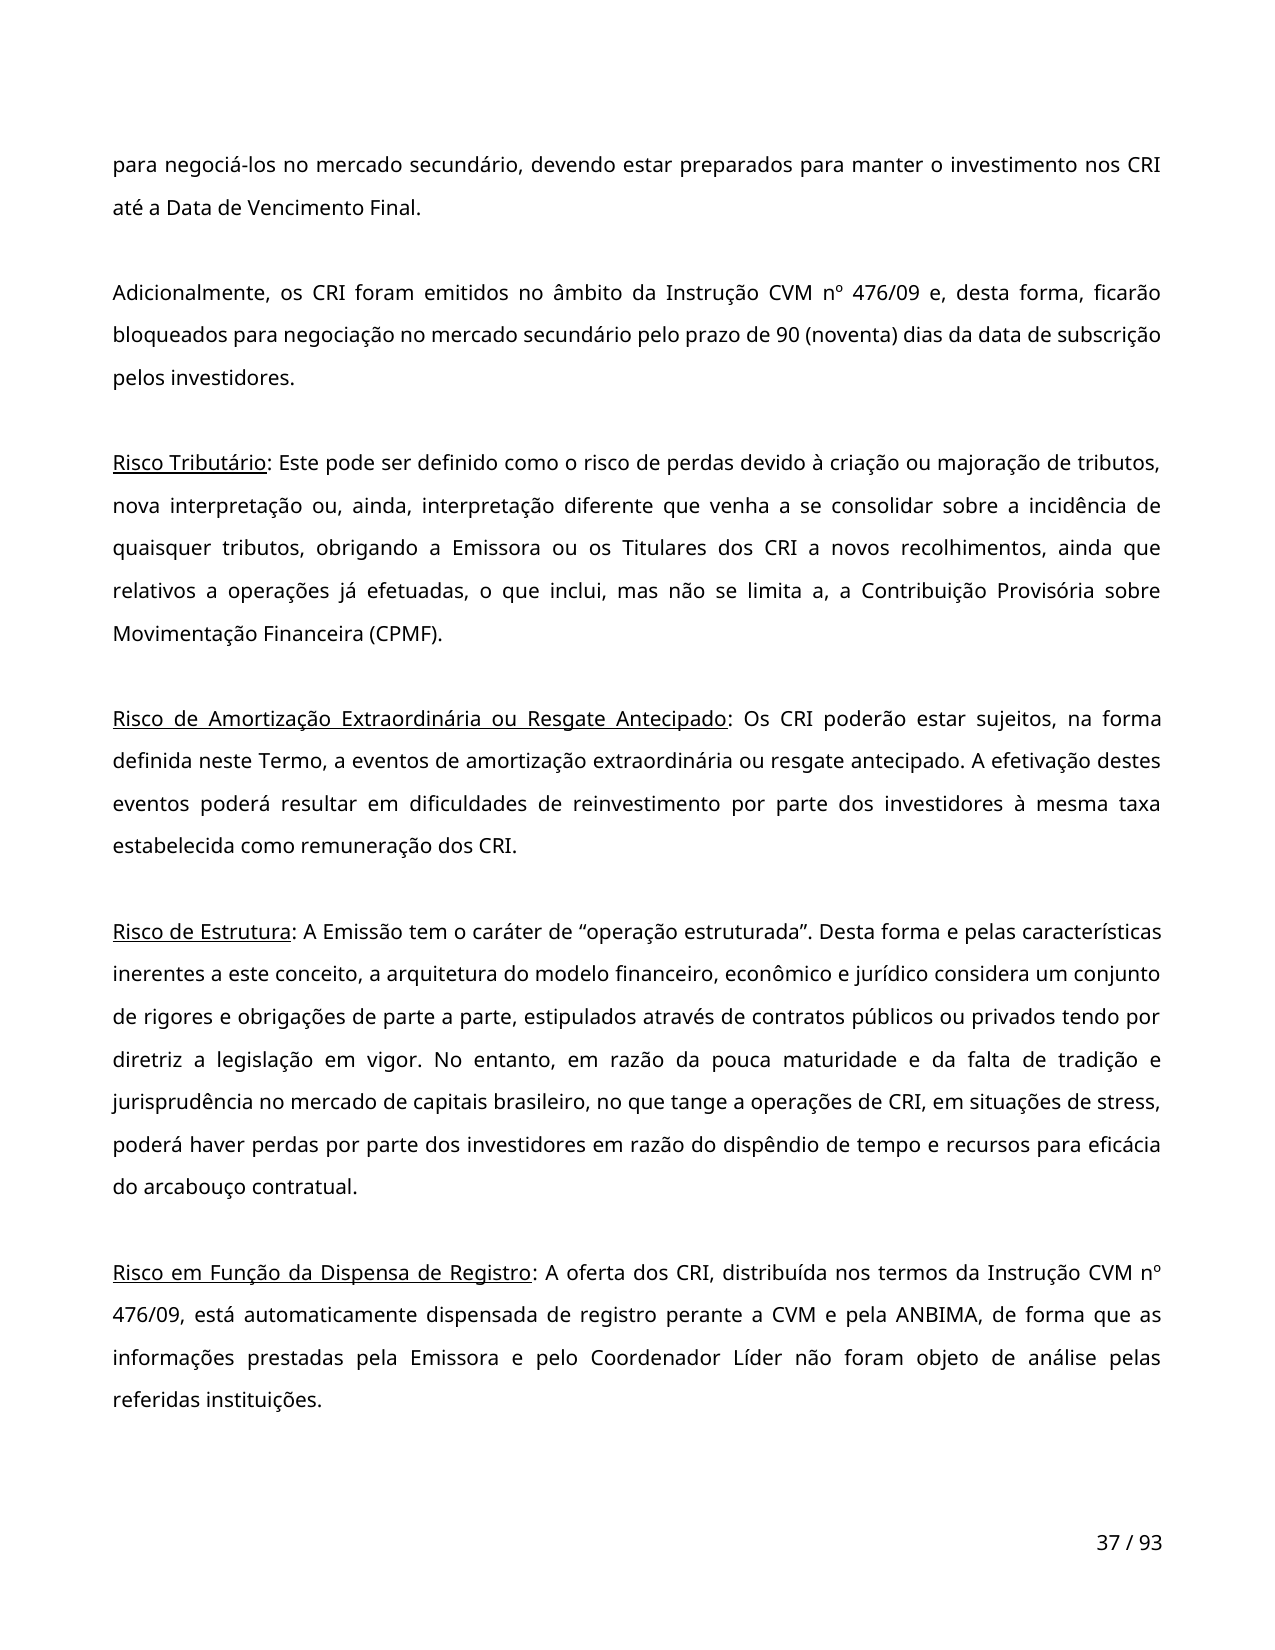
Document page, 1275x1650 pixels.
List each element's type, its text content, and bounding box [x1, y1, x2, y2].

text Risco Tributário: Este pode ser definido como o risco de perdas devido à criação ou majoração de tributos, nova interpretação ou, ainda, interpretação diferente que venha a se consolidar sobre a incidência de quaisquer tributos, obrigando a Emissora ou os Titulares dos CRI a novos recolhimentos, ainda que relativos a operações já efetuadas, o que inclui, mas não se limita a, a Contribuição Provisória sobre Movimentação Financeira (CPMF). [112, 448, 1162, 647]
text Risco de Estrutura: A Emissão tem o caráter de “operação estruturada”. Desta forma e pelas características inerentes a este conceito, a arquitetura do modelo financeiro, econômico e jurídico considera um conjunto de rigores e obrigações de parte a parte, estipulados através de contratos públicos ou privados tendo por diretriz a legislação em vigor. No entanto, em razão da pouca maturidade e da falta de tradição e jurisprudência no mercado de capitais brasileiro, no que tange a operações de CRI, em situações de stress, poderá haver perdas por parte dos investidores em razão do dispêndio de tempo e recursos para eficácia do arcabouço contratual. [112, 917, 1162, 1201]
text Risco em Função da Dispensa de Registro: A oferta dos CRI, distribuída nos termos da Instrução CVM nº 476/09, está automaticamente dispensada de registro perante a CVM e pela ANBIMA, de forma que as informações prestadas pela Emissora e pelo Coordenador Líder não foram objeto de análise pelas referidas instituições. [112, 1258, 1162, 1414]
text Adicionalmente, os CRI foram emitidos no âmbito da Instrução CVM nº 476/09 e, desta forma, ficarão bloqueados para negociação no mercado secundário pelo prazo de 90 (noventa) dias da data de subscrição pelos investidores. [112, 278, 1162, 391]
text Risco de Amortização Extraordinária ou Resgate Antecipado: Os CRI poderão estar sujeitos, na forma definida neste Termo, a eventos de amortização extraordinária ou resgate antecipado. A efetivação destes eventos poderá resultar em dificuldades de reinvestimento por parte dos investidores à mesma taxa estabelecida como remuneração dos CRI. [112, 704, 1162, 860]
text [112, 150, 1162, 221]
